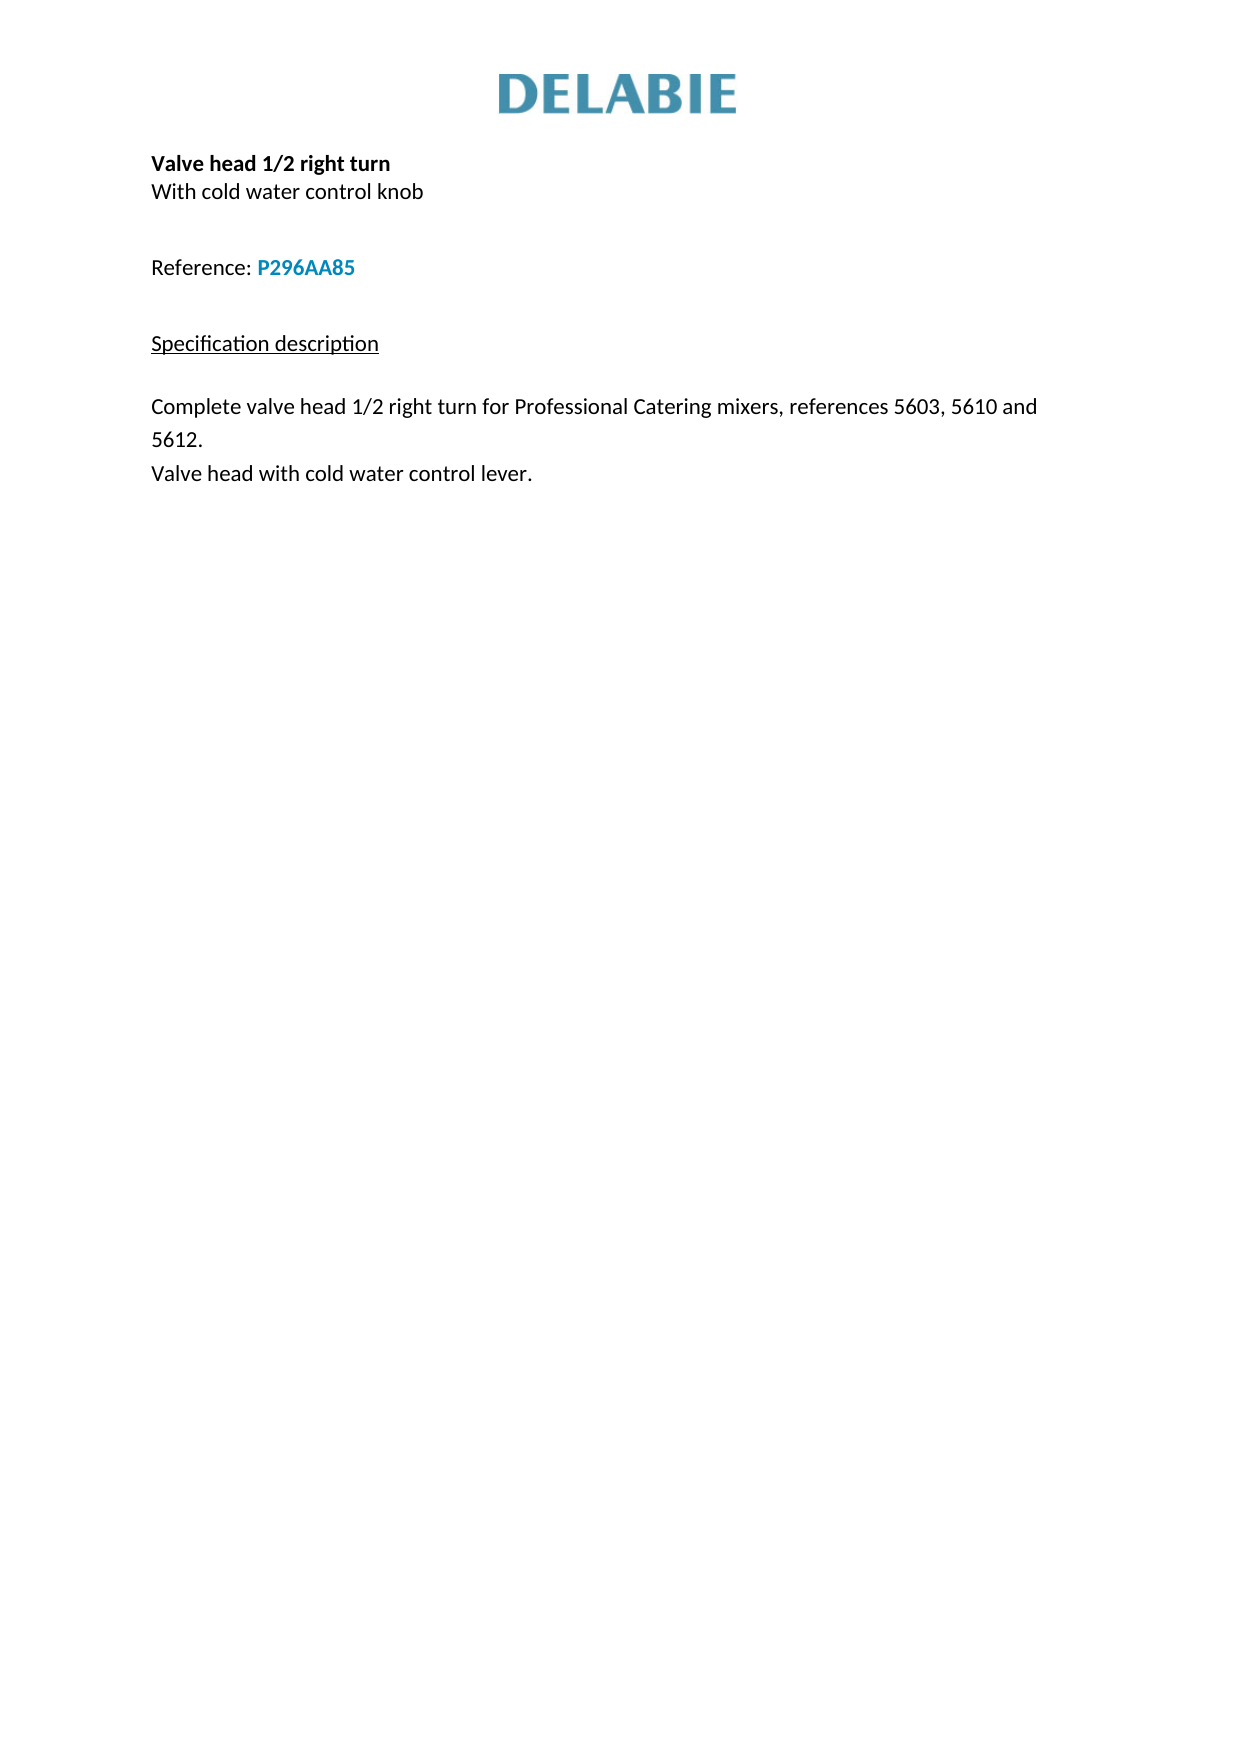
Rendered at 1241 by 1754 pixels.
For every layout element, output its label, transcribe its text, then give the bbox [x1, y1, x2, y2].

text Specification description [151, 329, 1084, 357]
text Valve head 1/2 right turn [151, 149, 1084, 177]
text Valve head with cold water control lever. [151, 459, 1084, 487]
picture [497, 74, 738, 114]
text Complete valve head 1/2 right turn for Professional Catering mixers, references 5603, 5610 and 5612. [151, 392, 1084, 453]
text With cold water control knob [151, 177, 1084, 205]
text Reference: P296AA85 [151, 253, 1084, 281]
